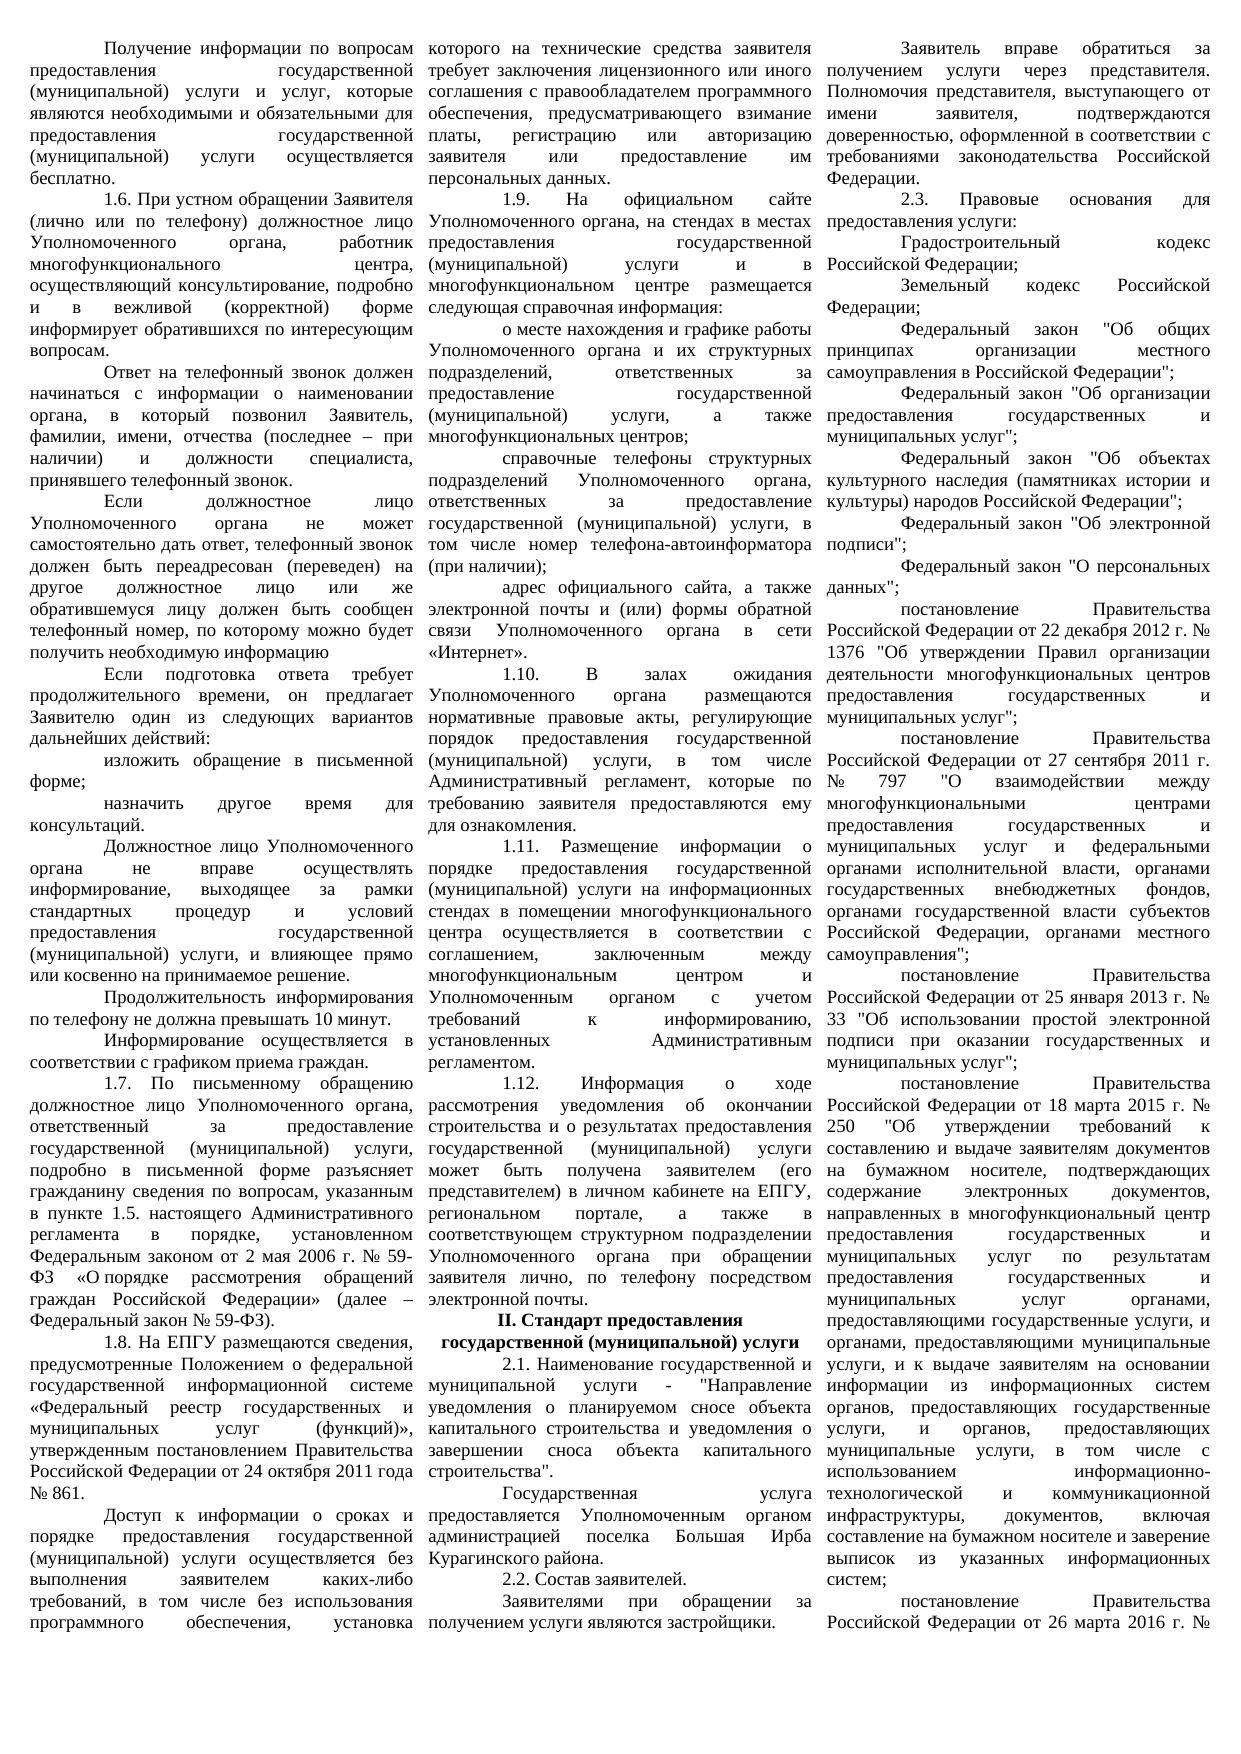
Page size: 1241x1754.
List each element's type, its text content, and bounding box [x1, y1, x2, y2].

text постановление Правительства Российской Федерации от 22 декабря 2012 г. № 1376 "Об утверждении Правил организации деятельности многофункциональных центров предоставления государственных и муниципальных услуг"; [827, 598, 1211, 727]
text Если должностное лицо Уполномоченного органа не может самостоятельно дать ответ, телефонный звонок должен быть переадресован (переведен) на другое должностное лицо или же обратившемуся лицу должен быть сообщен телефонный номер, по которому можно будет получить необходимую информацию [29, 490, 413, 662]
text 1.7. По письменному обращению должностное лицо Уполномоченного органа, ответственный за предоставление государственной (муниципальной) услуги, подробно в письменной форме разъясняет гражданину сведения по вопросам, указанным в пункте 1.5. настоящего Административного регламента в порядке, установленном Федеральным законом от 2 мая 2006 г. № 59-ФЗ «О порядке рассмотрения обращений граждан Российской Федерации» (далее – Федеральный закон № 59-ФЗ). [29, 1072, 413, 1331]
text Федеральный закон "Об электронной подписи"; [827, 512, 1211, 555]
text Продолжительность информирования по телефону не должна превышать 10 минут. [29, 986, 413, 1029]
text постановление Правительства Российской Федерации от 25 января 2013 г. № 33 "Об использовании простой электронной подписи при оказании государственных и муниципальных услуг"; [827, 964, 1211, 1072]
text 1.11. Размещение информации о порядке предоставления государственной (муниципальной) услуги на информационных стендах в помещении многофункционального центра осуществляется в соответствии с соглашением, заключенным между многофункциональным центром и Уполномоченным органом с учетом требований к информированию, установленных Административным регламентом. [428, 835, 812, 1072]
text адрес официального сайта, а также электронной почты и (или) формы обратной связи Уполномоченного органа в сети «Интернет». [428, 576, 812, 662]
text Получение информации по вопросам предоставления государственной (муниципальной) услуги и услуг, которые являются необходимыми и обязательными для предоставления государственной (муниципальной) услуги осуществляется бесплатно. [29, 37, 413, 188]
text 1.6. При устном обращении Заявителя (лично или по телефону) должностное лицо Уполномоченного органа, работник многофункционального центра, осуществляющий консультирование, подробно и в вежливой (корректной) форме информирует обратившихся по интересующим вопросам. [29, 188, 413, 361]
text 2.1. Наименование государственной и муниципальной услуги - "Направление уведомления о планируемом сносе объекта капитального строительства и уведомления о завершении сноса объекта капитального строительства". [428, 1352, 812, 1482]
text Доступ к информации о сроках и порядке предоставления государственной (муниципальной) услуги осуществляется без выполнения заявителем каких-либо требований, в том числе без использования программного обеспечения, установка которого на технические средства заявителя требует заключения лицензионного или иного соглашения с правообладателем программного обеспечения, предусматривающего взимание платы, регистрацию или авторизацию заявителя или предоставление им персональных данных. [29, 1503, 413, 1633]
text 2.2. Состав заявителей. [428, 1568, 812, 1590]
text Государственная услуга предоставляется Уполномоченным органом администрацией поселка Большая Ирба Курагинского района. [428, 1482, 812, 1568]
text Заявитель вправе обратиться за получением услуги через представителя. Полномочия представителя, выступающего от имени заявителя, подтверждаются доверенностью, оформленной в соответствии с требованиями законодательства Российской Федерации. [827, 37, 1211, 188]
text Заявителями при обращении за получением услуги являются застройщики. [428, 1590, 812, 1633]
text Федеральный закон "Об объектах культурного наследия (памятниках истории и культуры) народов Российской Федерации"; [827, 447, 1211, 512]
text Градостроительный кодекс Российской Федерации; [827, 231, 1211, 274]
text Федеральный закон "Об общих принципах организации местного самоуправления в Российской Федерации"; [827, 317, 1211, 382]
text о месте нахождения и графике работы Уполномоченного органа и их структурных подразделений, ответственных за предоставление государственной (муниципальной) услуги, а также многофункциональных центров; [428, 317, 812, 447]
text Если подготовка ответа требует продолжительного времени, он предлагает Заявителю один из следующих вариантов дальнейших действий: [29, 662, 413, 749]
text изложить обращение в письменной форме; [29, 749, 413, 792]
text Должностное лицо Уполномоченного органа не вправе осуществлять информирование, выходящее за рамки стандартных процедур и условий предоставления государственной (муниципальной) услуги, и влияющее прямо или косвенно на принимаемое решение. [29, 835, 413, 986]
text 1.12. Информация о ходе рассмотрения уведомления об окончании строительства и о результатах предоставления государственной (муниципальной) услуги может быть получена заявителем (его представителем) в личном кабинете на ЕПГУ, региональном портале, а также в соответствующем структурном подразделении Уполномоченного органа при обращении заявителя лично, по телефону посредством электронной почты. [428, 1072, 812, 1309]
text Ответ на телефонный звонок должен начинаться с информации о наименовании органа, в который позвонил Заявитель, фамилии, имени, отчества (последнее – при наличии) и должности специалиста, принявшего телефонный звонок. [29, 361, 413, 490]
text Земельный кодекс Российской Федерации; [827, 274, 1211, 317]
text назначить другое время для консультаций. [29, 792, 413, 835]
text 1.10. В залах ожидания Уполномоченного органа размещаются нормативные правовые акты, регулирующие порядок предоставления государственной (муниципальной) услуги, в том числе Административный регламент, которые по требованию заявителя предоставляются ему для ознакомления. [428, 662, 812, 835]
text постановление Правительства Российской Федерации от 18 марта 2015 г. № 250 "Об утверждении требований к составлению и выдаче заявителям документов на бумажном носителе, подтверждающих содержание электронных документов, направленных в многофункциональный центр предоставления государственных и муниципальных услуг по результатам предоставления государственных и муниципальных услуг органами, предоставляющими государственные услуги, и органами, предоставляющими муниципальные услуги, и к выдаче заявителям на основании информации из информационных систем органов, предоставляющих государственные услуги, и органов, предоставляющих муниципальные услуги, в том числе с использованием информационно-технологической и коммуникационной инфраструктуры, документов, включая составление на бумажном носителе и заверение выписок из указанных информационных систем; [827, 1072, 1211, 1590]
text Федеральный закон "Об организации предоставления государственных и муниципальных услуг"; [827, 382, 1211, 447]
text 1.9. На официальном сайте Уполномоченного органа, на стендах в местах предоставления государственной (муниципальной) услуги и в многофункциональном центре размещается следующая справочная информация: [428, 188, 812, 317]
text II. Стандарт предоставления государственной (муниципальной) услуги [428, 1309, 812, 1352]
text 1.8. На ЕПГУ размещаются сведения, предусмотренные Положением о федеральной государственной информационной системе «Федеральный реестр государственных и муниципальных услуг (функций)», утвержденным постановлением Правительства Российской Федерации от 24 октября 2011 года № 861. [29, 1331, 413, 1503]
text справочные телефоны структурных подразделений Уполномоченного органа, ответственных за предоставление государственной (муниципальной) услуги, в том числе номер телефона-автоинформатора (при наличии); [428, 447, 812, 576]
text Информирование осуществляется в соответствии с графиком приема граждан. [29, 1029, 413, 1072]
text Федеральный закон "О персональных данных"; [827, 555, 1211, 598]
text Доступ к информации о сроках и порядке предоставления государственной (муниципальной) услуги осуществляется без выполнения заявителем каких-либо требований, в том числе без использования программного обеспечения, установка которого на технические средства заявителя требует заключения лицензионного или иного соглашения с правообладателем программного обеспечения, предусматривающего взимание платы, регистрацию или авторизацию заявителя или предоставление им персональных данных. [428, 37, 812, 188]
text постановление Правительства Российской Федерации от 27 сентября 2011 г. № 797 "О взаимодействии между многофункциональными центрами предоставления государственных и муниципальных услуг и федеральными органами исполнительной власти, органами государственных внебюджетных фондов, органами государственной власти субъектов Российской Федерации, органами местного самоуправления"; [827, 727, 1211, 964]
text 2.3. Правовые основания для предоставления услуги: [827, 188, 1211, 231]
